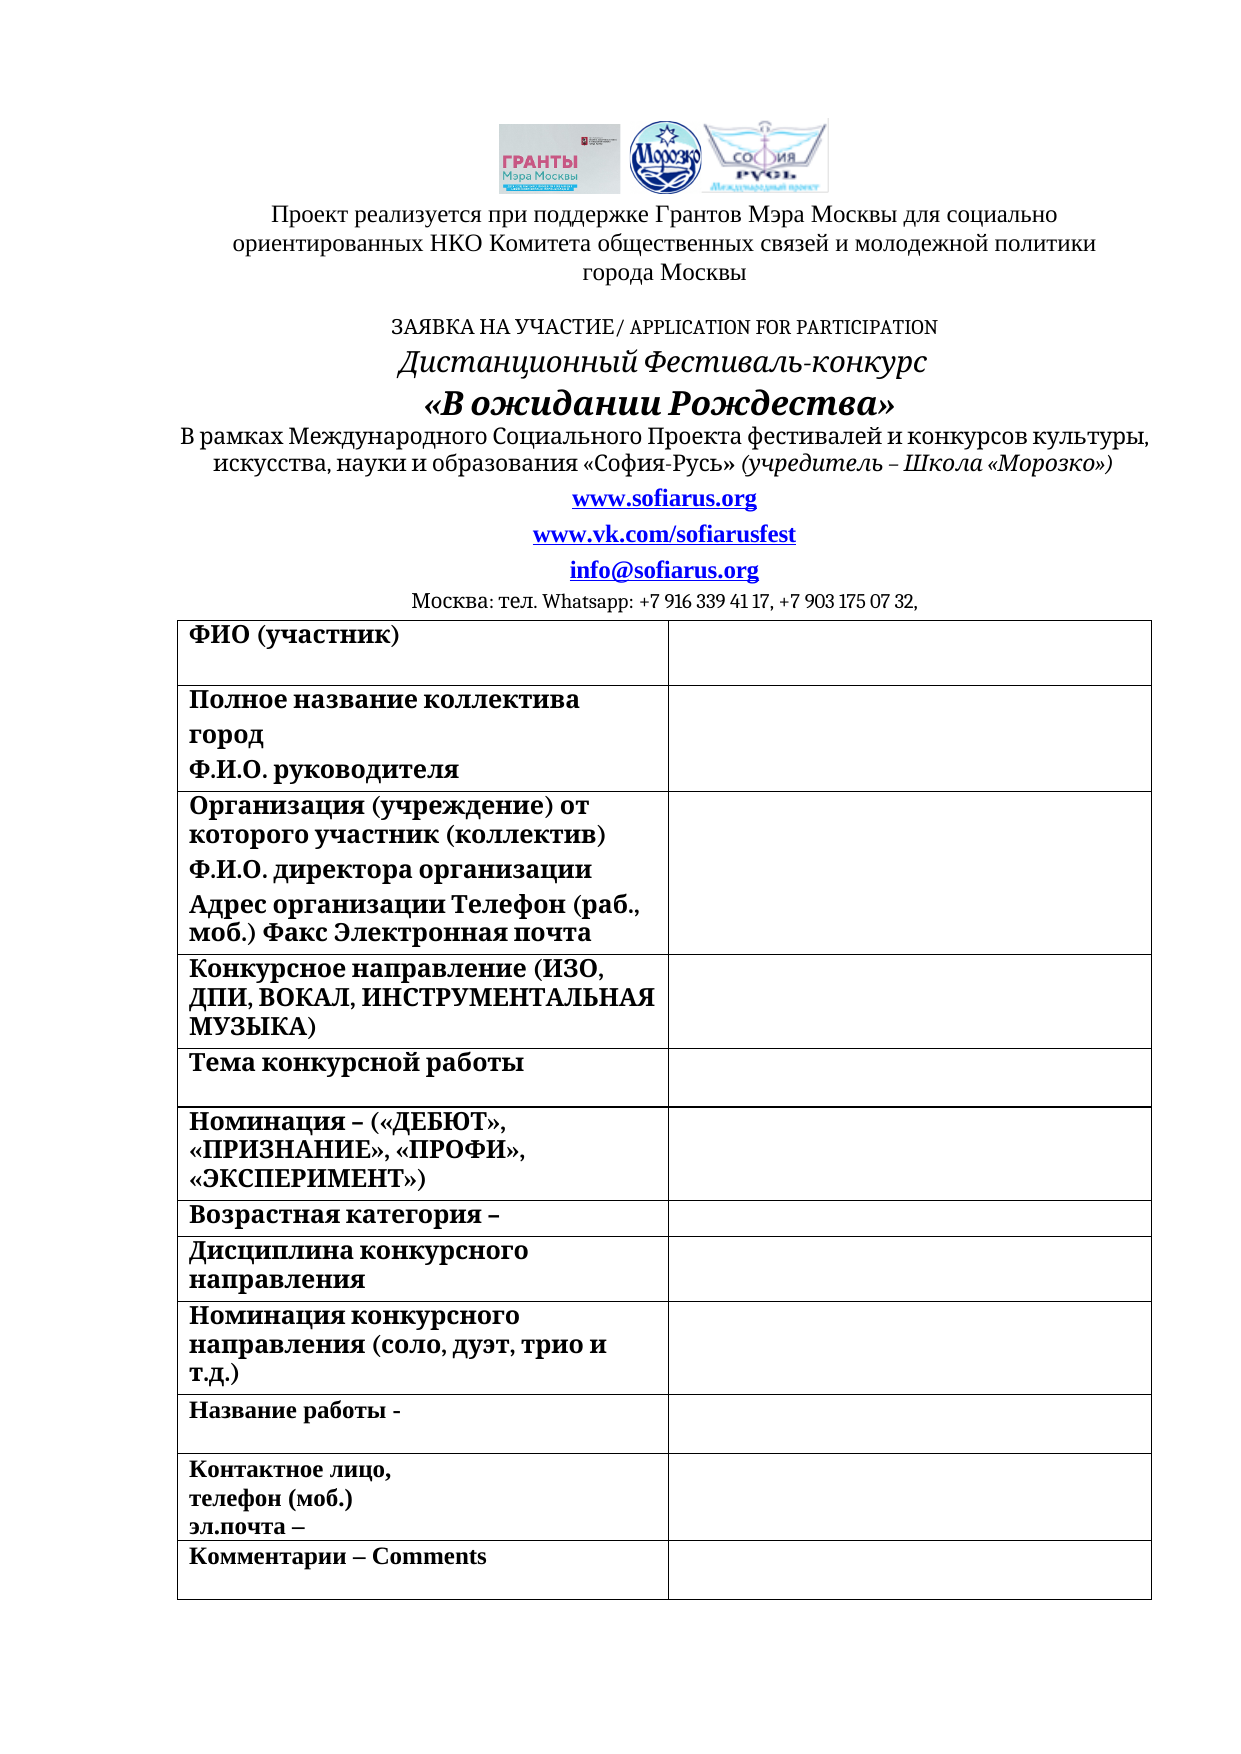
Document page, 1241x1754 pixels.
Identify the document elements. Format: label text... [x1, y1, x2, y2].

subtitle Дистанционный Фестиваль-конкурс [177, 346, 1152, 379]
table_header ФИО (участник) [178, 621, 668, 685]
table_cell Номинация – («ДЕБЮТ», «ПРИЗНАНИЕ», «ПРОФИ», «ЭКСПЕРИМЕНТ») [178, 1108, 668, 1200]
subtitle www.sofiarus.org [177, 483, 1152, 513]
table_cell Номинация конкурсного направления (соло, дуэт, трио и т.д.) [178, 1302, 668, 1394]
subtitle ЗАЯВКА НА УЧАСТИЕ/ APPLICATION FOR PARTICIPATION [177, 316, 1152, 340]
table_cell Комментарии – Comments [178, 1541, 668, 1599]
table_cell Конкурсное направление (ИЗО, ДПИ, ВОКАЛ, ИНСТРУМЕНТАЛЬНАЯ МУЗЫКА) [178, 955, 668, 1048]
table_cell [669, 1541, 1151, 1599]
table_cell Контактное лицо, телефон (моб.) эл.почта – [178, 1454, 668, 1540]
table_cell Дисциплина конкурсного направления [178, 1237, 668, 1301]
table_cell [669, 1237, 1151, 1301]
picture [629, 118, 830, 194]
table_cell Возрастная категория – [178, 1201, 668, 1236]
table_cell [669, 955, 1151, 1048]
table_cell Организация (учреждение) от которого участник (коллектив) Ф.И.О. директора организации Адрес организации Телефон (раб., моб.) Факс Электронная почта [178, 792, 668, 954]
subtitle «В ожидании Рождества» В рамках Международного Социального Проекта фестивалей и конкурсов культуры, искусства, науки и образования «София-Русь» (учредитель – Школа «Морозко») [177, 386, 1152, 477]
table_cell Тема конкурсной работы [178, 1049, 668, 1106]
text Проект реализуется при поддержке Грантов Мэра Москвы для социально [177, 199, 1152, 228]
table_cell [669, 1454, 1151, 1540]
subtitle www.vk.com/sofiarusfest [177, 519, 1152, 548]
text ориентированных НКО Комитета общественных связей и молодежной политики [177, 228, 1152, 257]
table_cell [669, 1395, 1151, 1453]
table_cell Название работы - [178, 1395, 668, 1453]
table_cell [669, 1302, 1151, 1394]
table_cell [669, 1049, 1151, 1106]
table_header [669, 621, 1151, 685]
table_cell [669, 1201, 1151, 1236]
text города Москвы [177, 257, 1152, 286]
table_cell [669, 792, 1151, 954]
subtitle Москва: тел. Whatsapp: +7 916 339 41 17, +7 903 175 07 32, [177, 590, 1152, 614]
table_cell [669, 1108, 1151, 1200]
table_cell [669, 686, 1151, 791]
picture [499, 124, 621, 194]
table_cell Полное название коллектива город Ф.И.О. руководителя [178, 686, 668, 791]
subtitle info@sofiarus.org [177, 555, 1152, 583]
